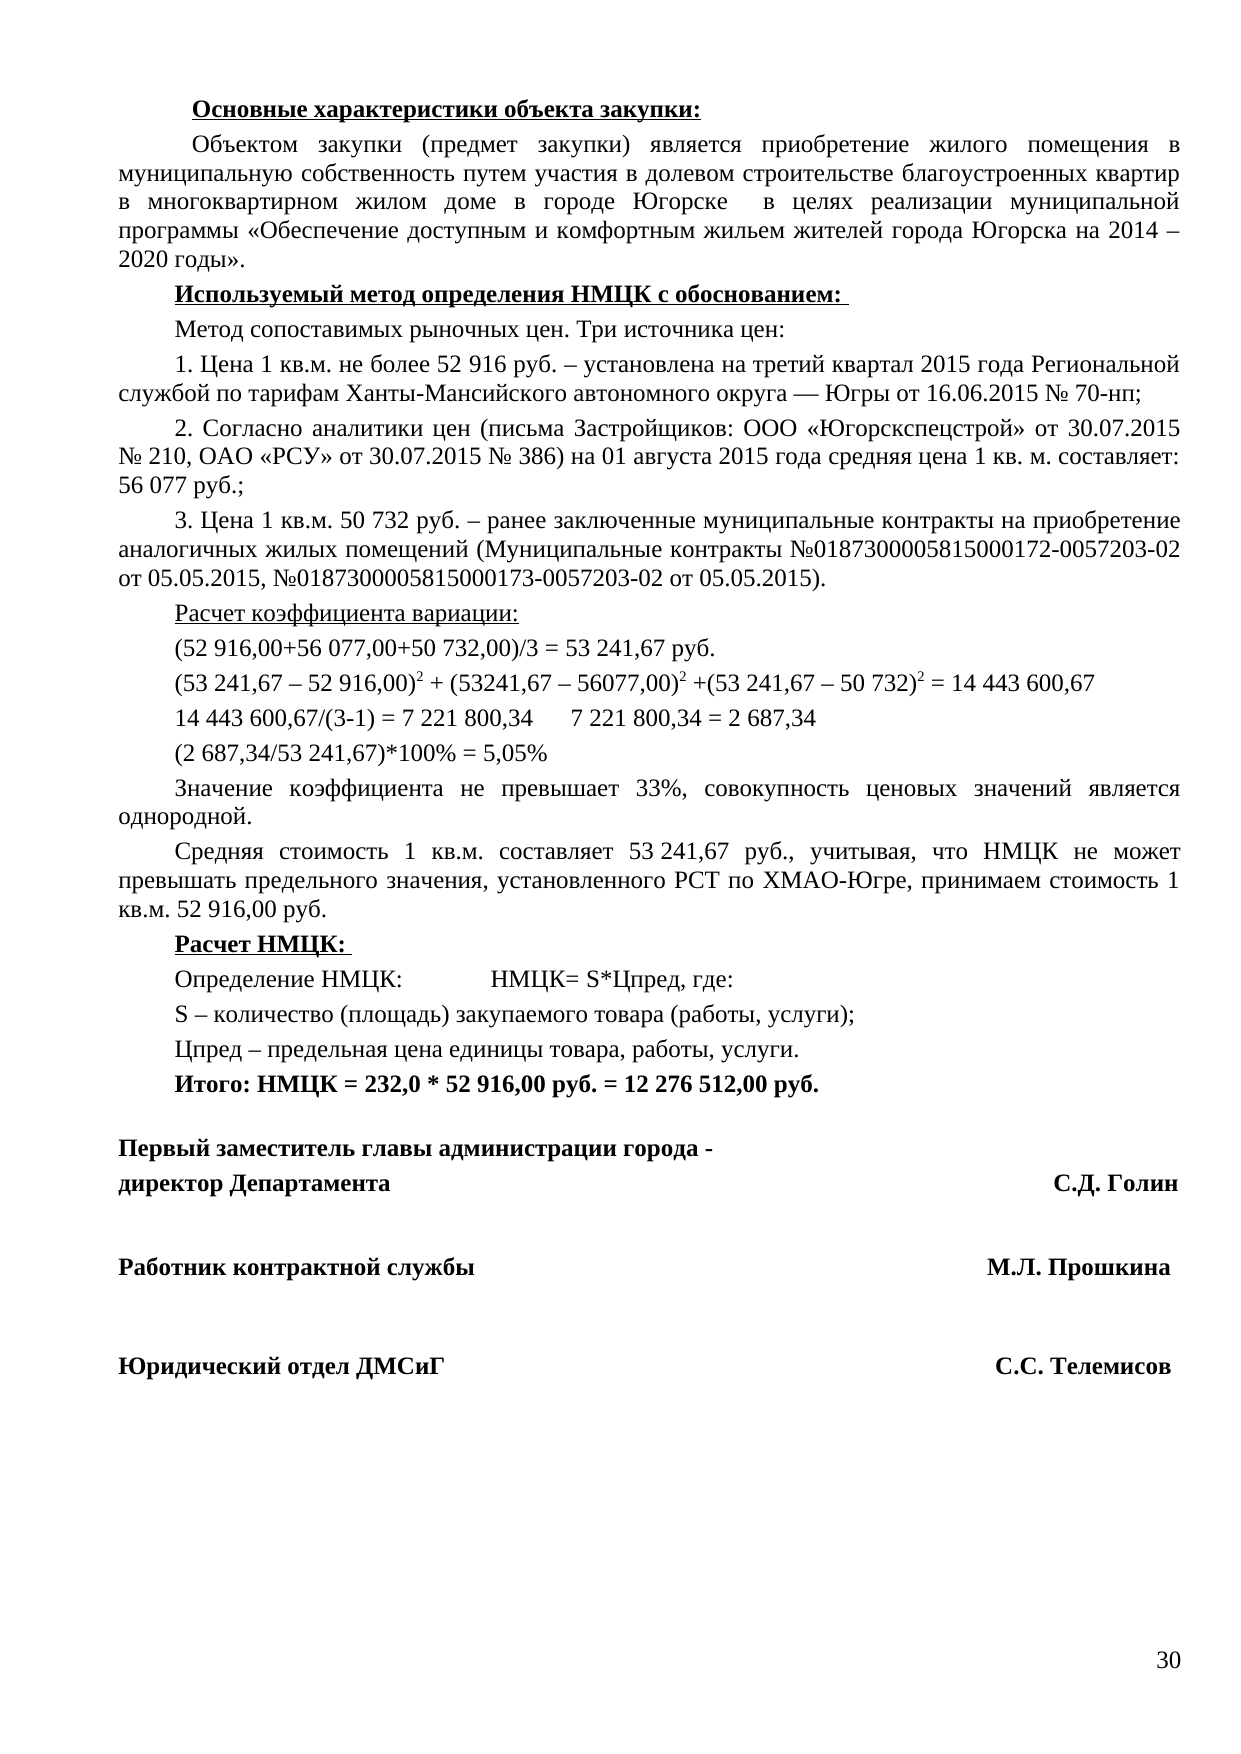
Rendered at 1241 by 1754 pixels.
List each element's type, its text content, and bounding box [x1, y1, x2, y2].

text (52 916,00+56 077,00+50 732,00)/3 = 53 241,67 руб. [118, 633, 1181, 661]
text Расчет НМЦК: [118, 929, 1181, 958]
text Определение НМЦК: НМЦК= S*Цпред, где: [118, 964, 1181, 993]
text Средняя стоимость 1 кв.м. составляет 53 241,67 руб., учитывая, что НМЦК не может превышать предельного значения, установленного РСТ по ХМАО-Югре, принимаем стоимость 1 кв.м. 52 916,00 руб. [118, 836, 1181, 923]
text Итого: НМЦК = 232,0 * 52 916,00 руб. = 12 276 512,00 руб. [118, 1069, 1181, 1098]
text Цпред – предельная цена единицы товара, работы, услуги. [118, 1034, 1181, 1063]
text 3. Цена 1 кв.м. 50 732 руб. – ранее заключенные муниципальные контракты на приобретение аналогичных жилых помещений (Муниципальные контракты №0187300005815000172-0057203-02 от 05.05.2015, №0187300005815000173-0057203-02 от 05.05.2015). [118, 505, 1181, 591]
text Работник контрактной службы М.Л. Прошкина [118, 1252, 1181, 1281]
text (2 687,34/53 241,67)*100% = 5,05% [118, 738, 1181, 766]
text 2. Согласно аналитики цен (письма Застройщиков: ООО «Югорскспецстрой» от 30.07.2015 № 210, ОАО «РСУ» от 30.07.2015 № 386) на 01 августа 2015 года средняя цена 1 кв. м. составляет: 56 077 руб.; [118, 413, 1181, 499]
text S – количество (площадь) закупаемого товара (работы, услуги); [118, 999, 1181, 1028]
text 1. Цена 1 кв.м. не более 52 916 руб. – установлена на третий квартал 2015 года Региональной службой по тарифам Ханты-Мансийского автономного округа — Югры от 16.06.2015 № 70-нп; [118, 349, 1181, 406]
text Основные характеристики объекта закупки: [118, 94, 1181, 123]
text (53 241,67 – 52 916,00)2 + (53241,67 – 56077,00)2 +(53 241,67 – 50 732)2 = 14 443 600,67 [118, 668, 1181, 696]
text Первый заместитель главы администрации города - [118, 1133, 1181, 1161]
text Расчет коэффициента вариации: [118, 598, 1181, 626]
text Значение коэффициента не превышает 33%, совокупность ценовых значений является однородной. [118, 773, 1181, 830]
text 14 443 600,67/(3-1) = 7 221 800,34 7 221 800,34 = 2 687,34 [118, 703, 1181, 731]
text Объектом закупки (предмет закупки) является приобретение жилого помещения в муниципальную собственность путем участия в долевом строительстве благоустроенных квартир в многоквартирном жилом доме в городе Югорске в целях реализации муниципальной программы «Обеспечение доступным и комфортным жильем жителей города Югорска на 2014 – 2020 годы». [118, 129, 1181, 273]
text директор Департамента С.Д. Голин [118, 1168, 1181, 1196]
text Используемый метод определения НМЦК с обоснованием: [118, 279, 1181, 308]
text Юридический отдел ДМСиГ С.С. Телемисов [118, 1351, 1181, 1380]
text Метод сопоставимых рыночных цен. Три источника цен: [118, 314, 1181, 343]
